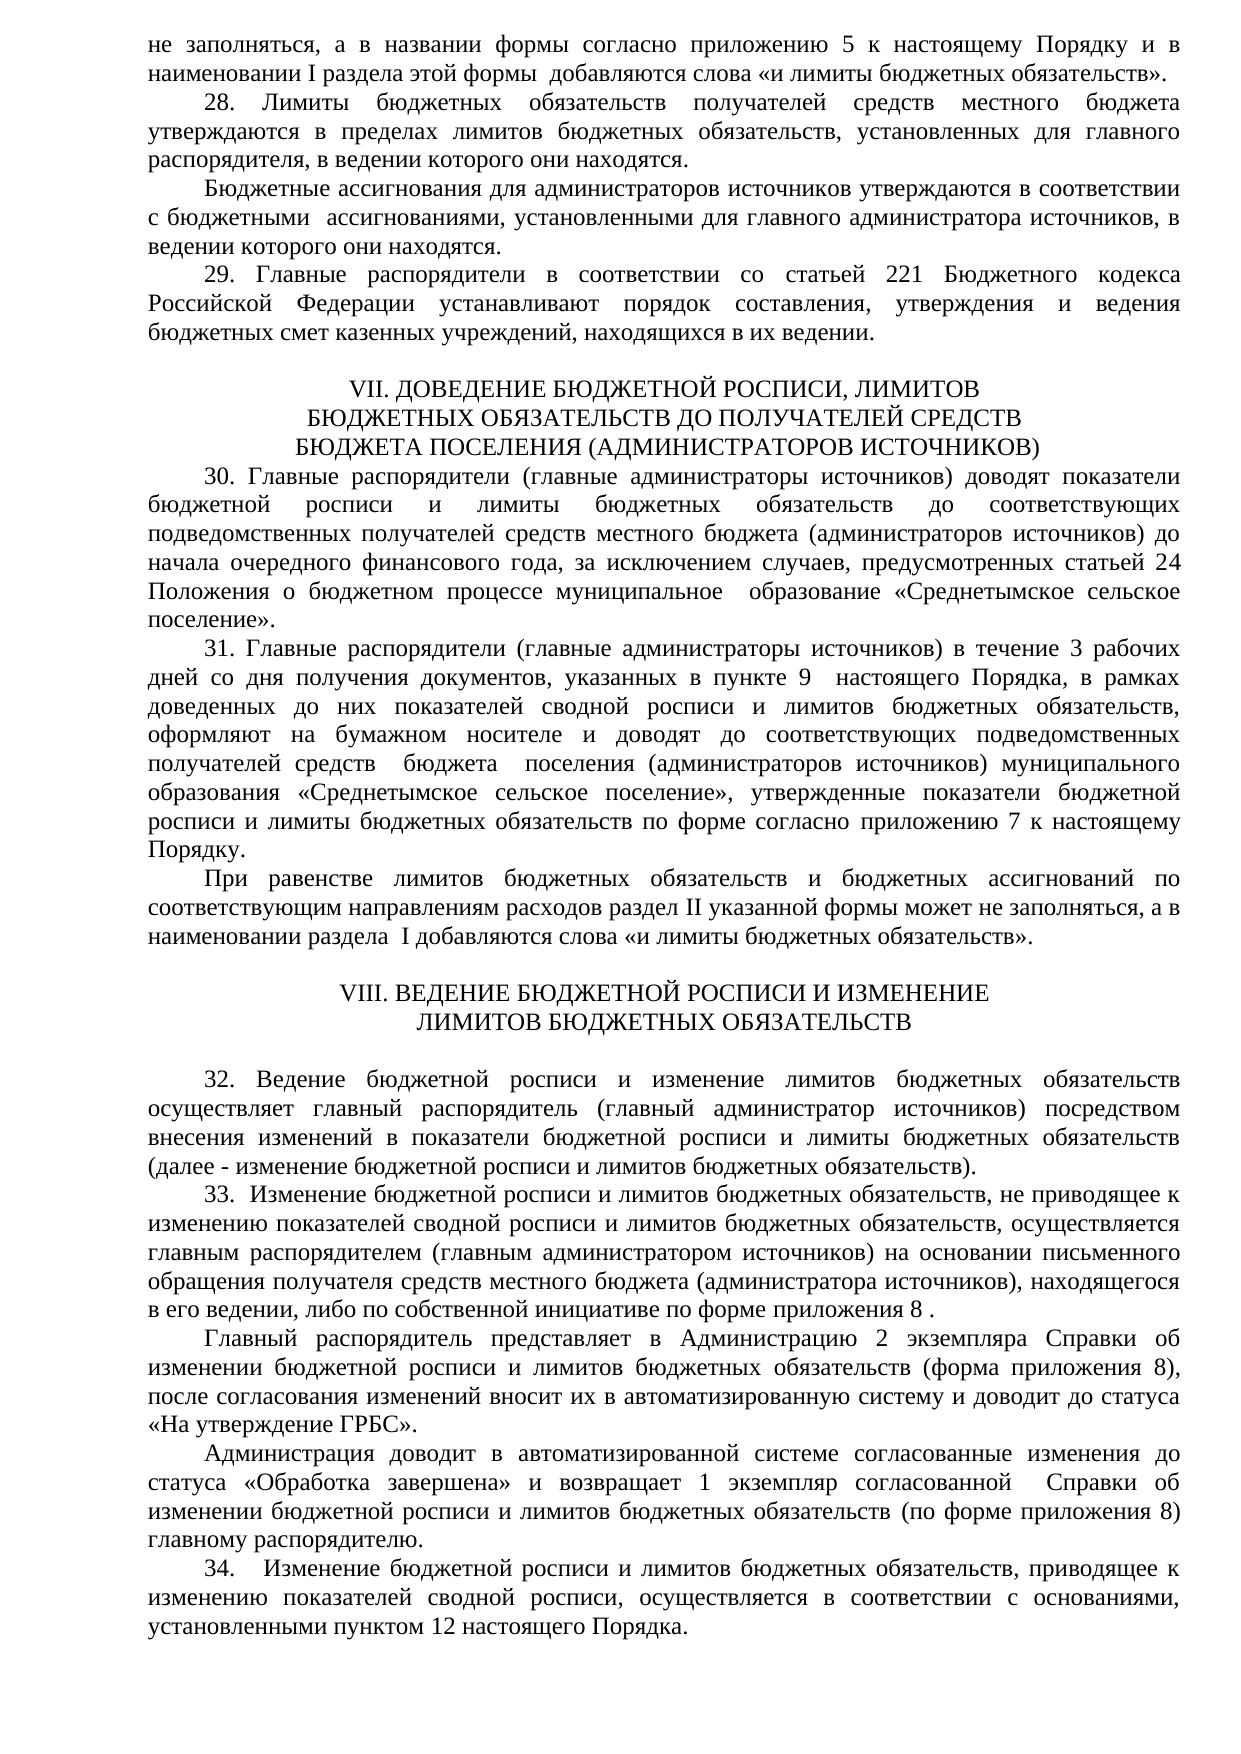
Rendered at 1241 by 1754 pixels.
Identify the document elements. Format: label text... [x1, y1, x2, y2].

text 33. Изменение бюджетной росписи и лимитов бюджетных обязательств, не приводящее к изменению показателей сводной росписи и лимитов бюджетных обязательств, осуществляется главным распорядителем (главным администратором источников) на основании письменного обращения получателя средств местного бюджета (администратора источников), находящегося в его ведении, либо по собственной инициативе по форме приложения 8 . [148, 1179, 1181, 1323]
text БЮДЖЕТНЫХ ОБЯЗАТЕЛЬСТВ ДО ПОЛУЧАТЕЛЕЙ СРЕДСТВ [148, 403, 1181, 432]
text VII. ДОВЕДЕНИЕ БЮДЖЕТНОЙ РОСПИСИ, ЛИМИТОВ [148, 374, 1181, 403]
text ЛИМИТОВ БЮДЖЕТНЫХ ОБЯЗАТЕЛЬСТВ [148, 1007, 1181, 1036]
text 32. Ведение бюджетной росписи и изменение лимитов бюджетных обязательств осуществляет главный распорядитель (главный администратор источников) посредством внесения изменений в показатели бюджетной росписи и лимиты бюджетных обязательств (далее - изменение бюджетной росписи и лимитов бюджетных обязательств). [148, 1064, 1181, 1179]
text 34. Изменение бюджетной росписи и лимитов бюджетных обязательств, приводящее к изменению показателей сводной росписи, осуществляется в соответствии с основаниями, установленными пунктом 12 настоящего Порядка. [148, 1553, 1181, 1639]
text Главный распорядитель представляет в Администрацию 2 экземпляра Справки об изменении бюджетной росписи и лимитов бюджетных обязательств (форма приложения 8), после согласования изменений вносит их в автоматизированную систему и доводит до статуса «На утверждение ГРБС». [148, 1323, 1181, 1438]
text 31. Главные распорядители (главные администраторы источников) в течение 3 рабочих дней со дня получения документов, указанных в пункте 9 настоящего Порядка, в рамках доведенных до них показателей сводной росписи и лимитов бюджетных обязательств, оформляют на бумажном носителе и доводят до соответствующих подведомственных получателей средств бюджета поселения (администраторов источников) муниципального образования «Среднетымское сельское поселение», утвержденные показатели бюджетной росписи и лимиты бюджетных обязательств по форме согласно приложению 7 к настоящему Порядку. [148, 633, 1181, 863]
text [148, 29, 1181, 87]
text 30. Главные распорядители (главные администраторы источников) доводят показатели бюджетной росписи и лимиты бюджетных обязательств до соответствующих подведомственных получателей средств местного бюджета (администраторов источников) до начала очередного финансового года, за исключением случаев, предусмотренных статьей 24 Положения о бюджетном процессе муниципальное образование «Среднетымское сельское поселение». [148, 461, 1181, 633]
text 28. Лимиты бюджетных обязательств получателей средств местного бюджета утверждаются в пределах лимитов бюджетных обязательств, установленных для главного распорядителя, в ведении которого они находятся. [148, 87, 1181, 173]
text Бюджетные ассигнования для администраторов источников утверждаются в соответствии с бюджетными ассигнованиями, установленными для главного администратора источников, в ведении которого они находятся. [148, 173, 1181, 259]
text 29. Главные распорядители в соответствии со статьей 221 Бюджетного кодекса Российской Федерации устанавливают порядок составления, утверждения и ведения бюджетных смет казенных учреждений, находящихся в их ведении. [148, 259, 1181, 346]
text БЮДЖЕТА ПОСЕЛЕНИЯ (АДМИНИСТРАТОРОВ ИСТОЧНИКОВ) [148, 432, 1181, 461]
text Администрация доводит в автоматизированной системе согласованные изменения до статуса «Обработка завершена» и возвращает 1 экземпляр согласованной Справки об изменении бюджетной росписи и лимитов бюджетных обязательств (по форме приложения 8) главному распорядителю. [148, 1438, 1181, 1553]
text VIII. ВЕДЕНИЕ БЮДЖЕТНОЙ РОСПИСИ И ИЗМЕНЕНИЕ [148, 978, 1181, 1007]
text При равенстве лимитов бюджетных обязательств и бюджетных ассигнований по соответствующим направлениям расходов раздел II указанной формы может не заполняться, а в наименовании раздела I добавляются слова «и лимиты бюджетных обязательств». [148, 863, 1181, 949]
